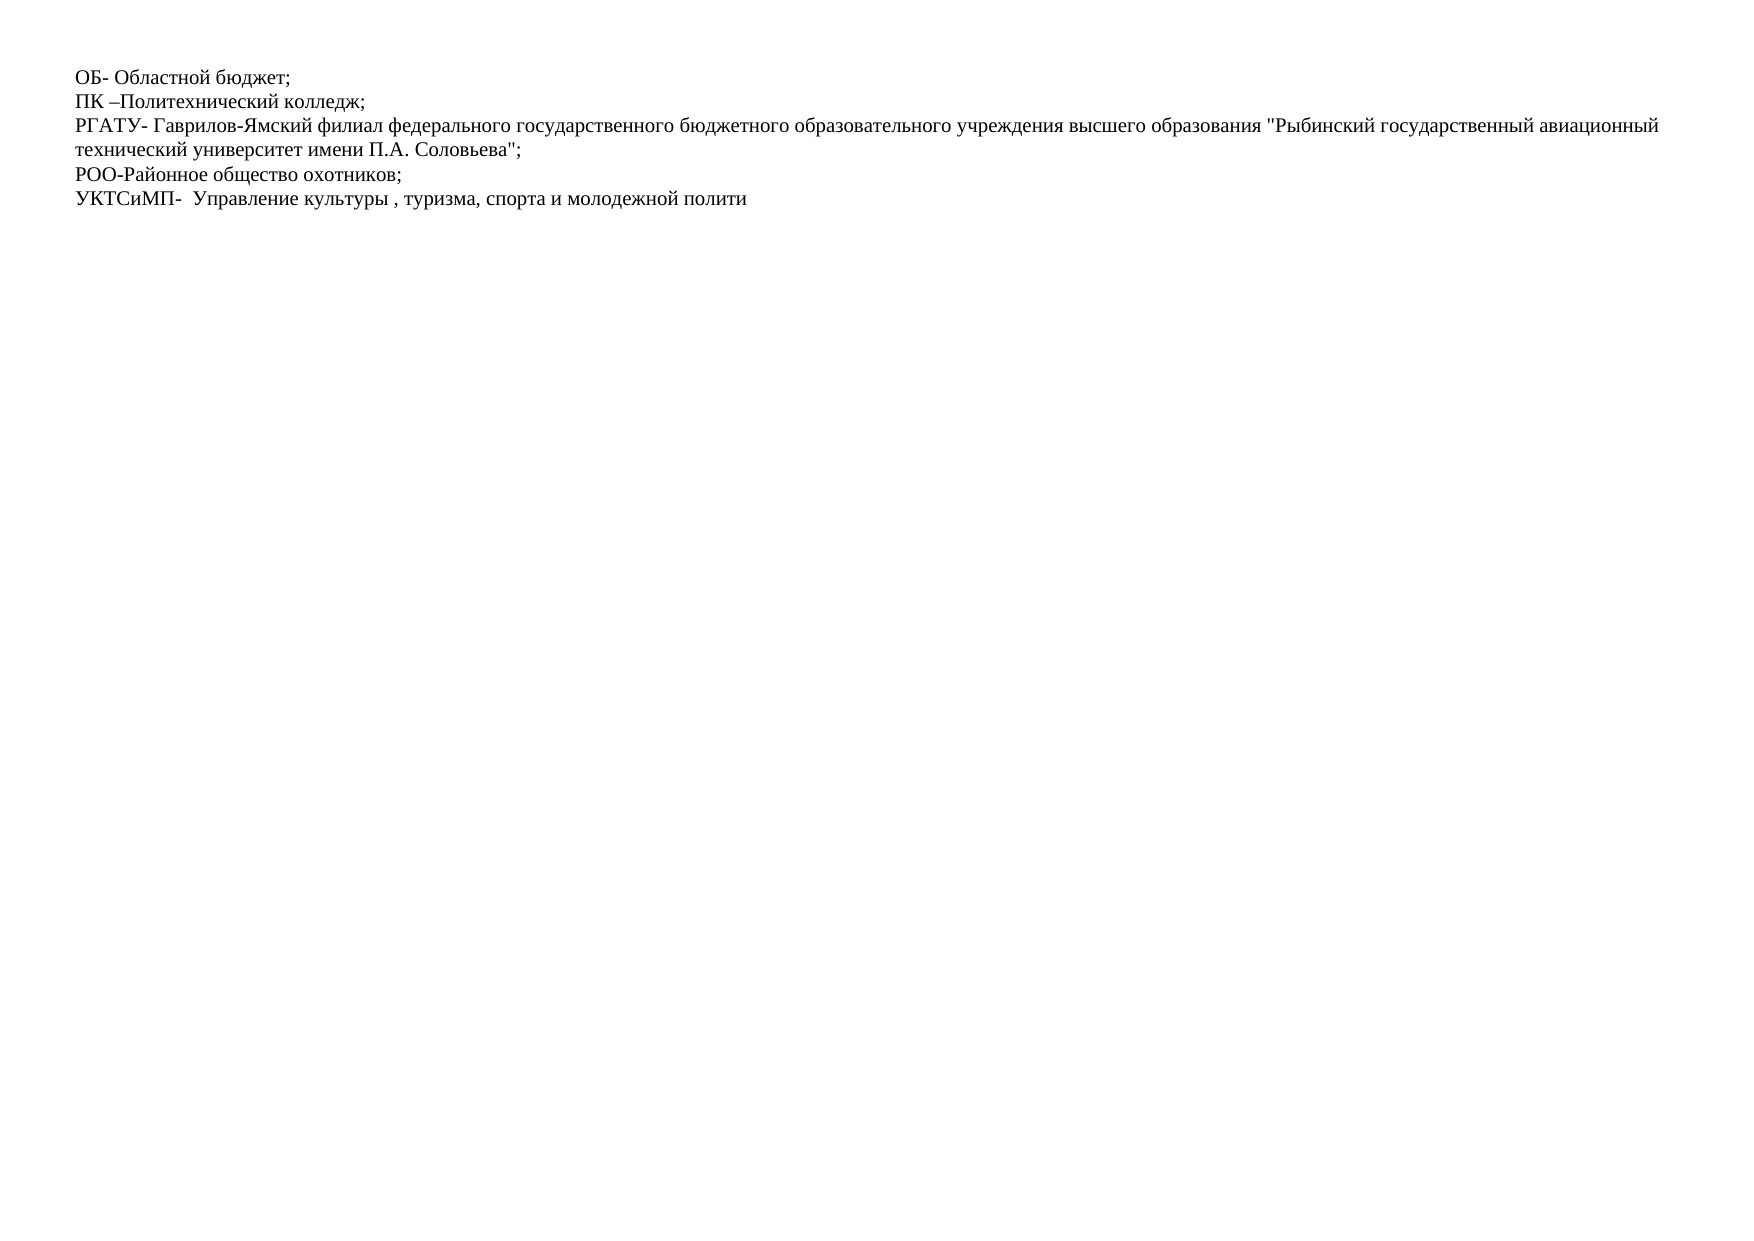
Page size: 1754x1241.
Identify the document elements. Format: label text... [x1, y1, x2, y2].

text УКТСиМП- Управление культуры , туризма, спорта и молодежной полити [75, 186, 1679, 209]
text ОБ- Областной бюджет; [75, 65, 1679, 89]
text ПК –Политехнический колледж; [75, 89, 1679, 113]
text РГАТУ- Гаврилов-Ямский филиал федерального государственного бюджетного образовательного учреждения высшего образования "Рыбинский государственный авиационный технический университет имени П.А. Соловьева"; [75, 113, 1679, 161]
text РОО-Районное общество охотников; [75, 161, 1679, 186]
